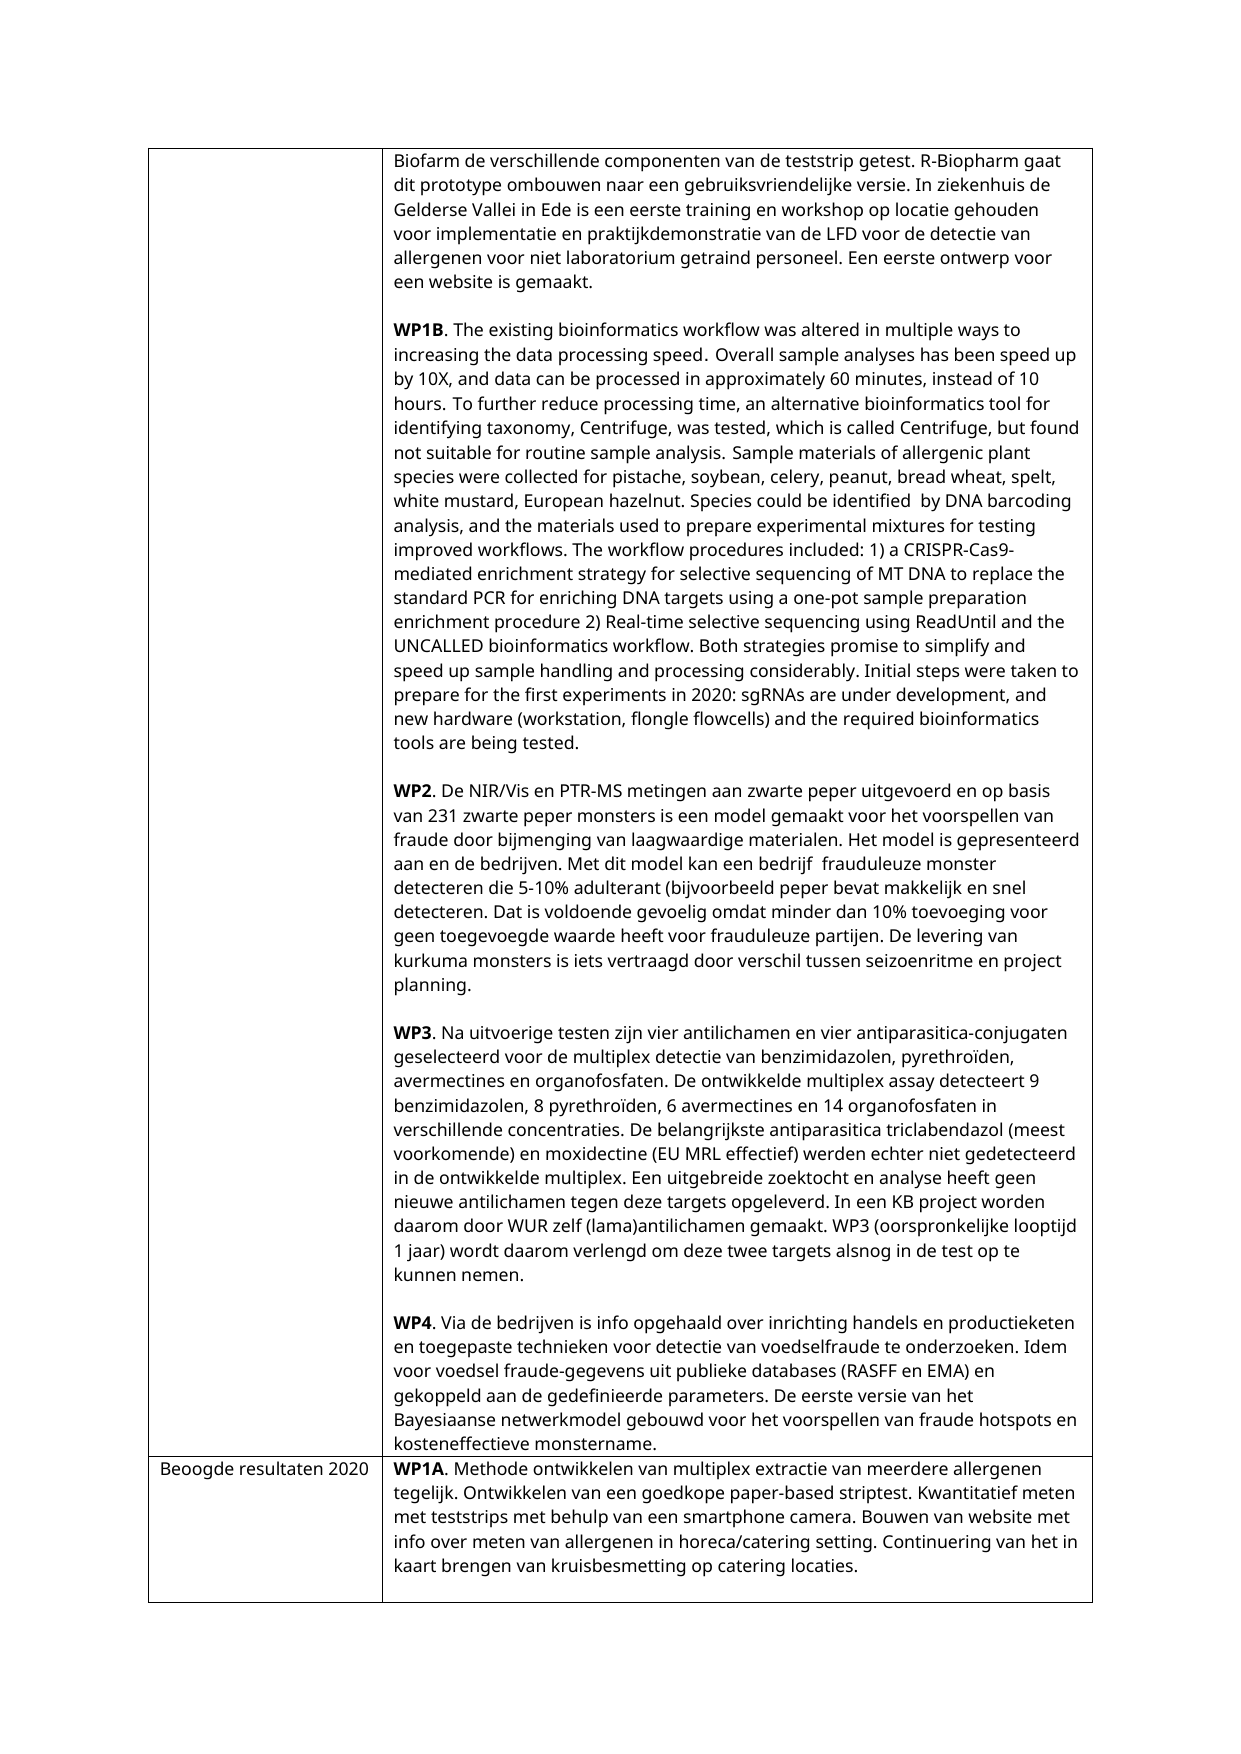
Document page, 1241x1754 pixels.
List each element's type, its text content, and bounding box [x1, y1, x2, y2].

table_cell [149, 149, 382, 1456]
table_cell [149, 1457, 382, 1602]
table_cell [383, 1457, 1092, 1602]
